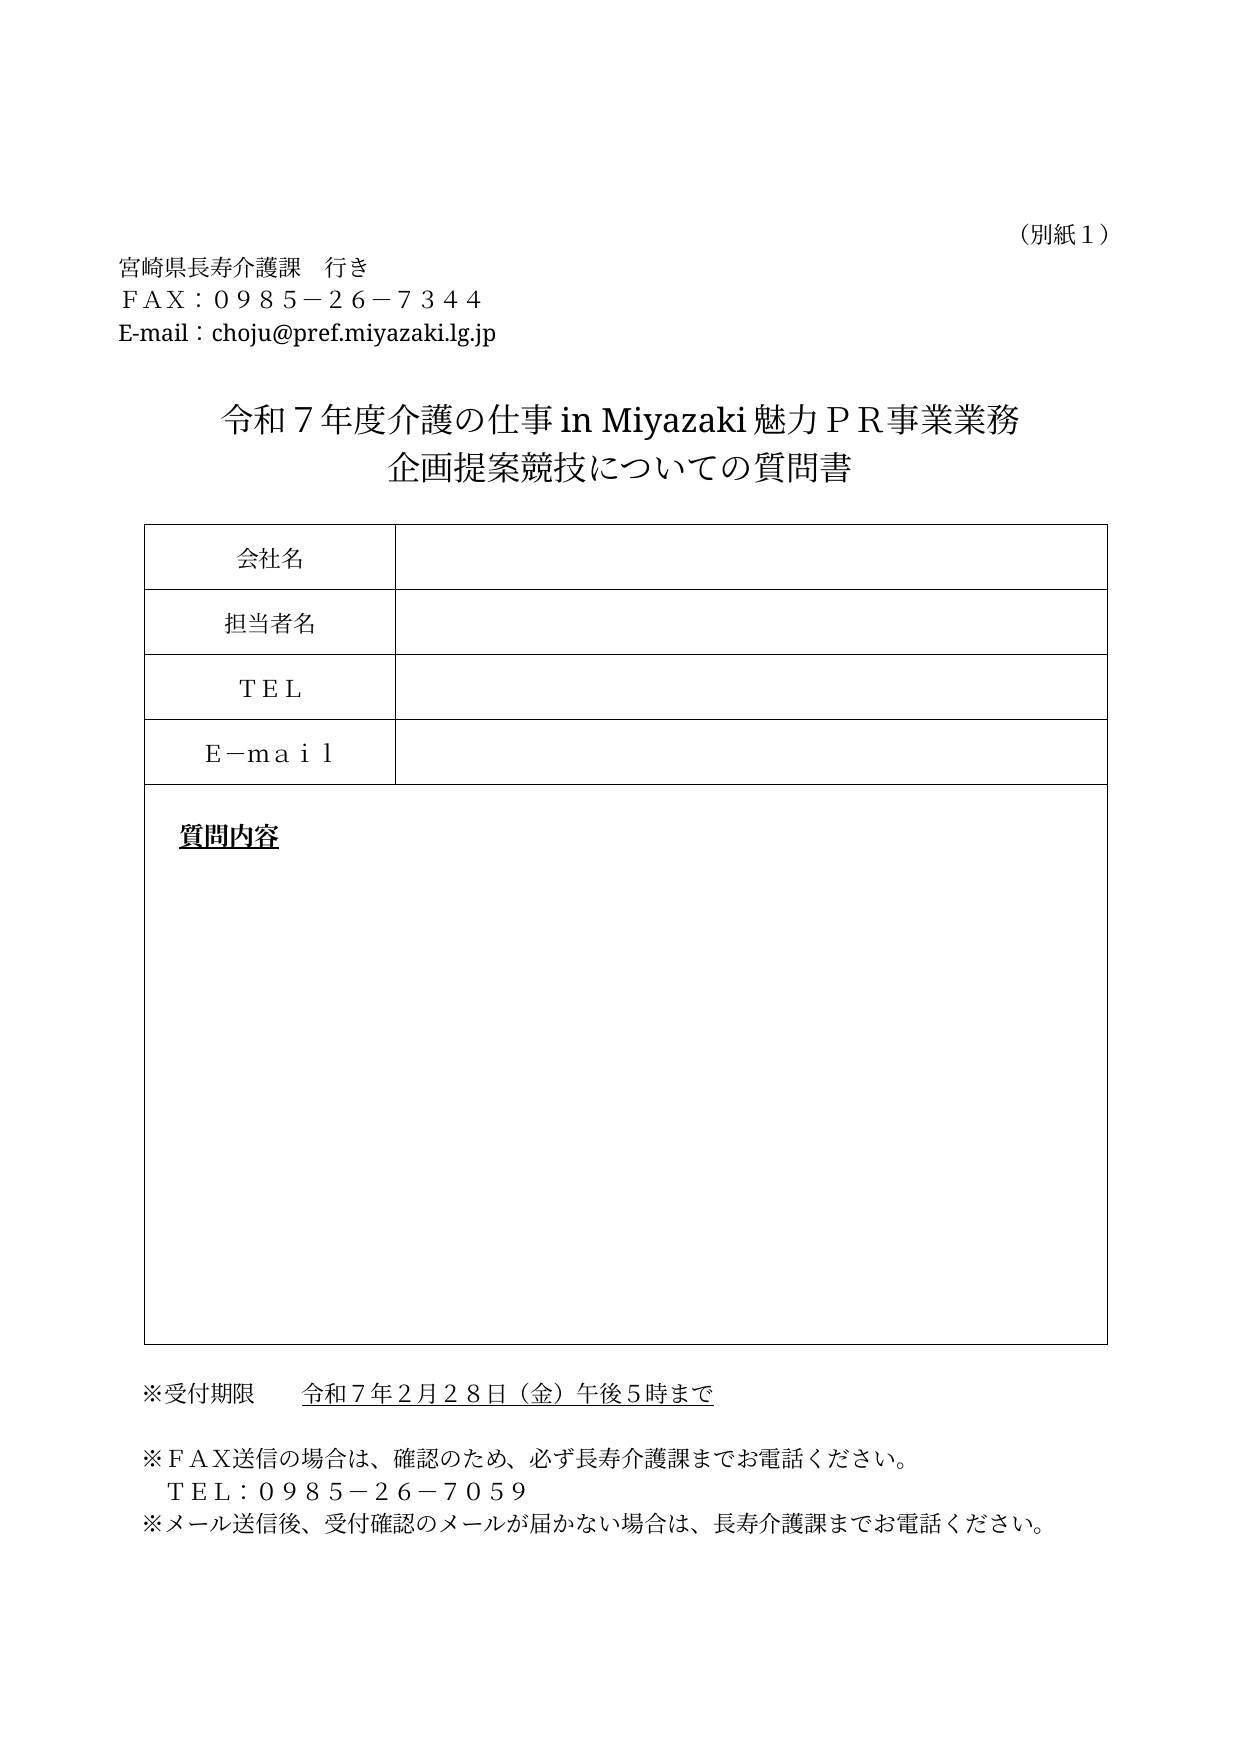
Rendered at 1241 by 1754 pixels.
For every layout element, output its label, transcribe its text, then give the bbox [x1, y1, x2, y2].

table_cell Ｅ－ｍａｉｌ [145, 720, 395, 784]
table_cell ＴＥＬ [145, 655, 395, 719]
text ※メール送信後、受付確認のメールが届かない場合は、長寿介護課までお電話ください。 [118, 1506, 1122, 1539]
text 宮崎県長寿介護課 行き [118, 250, 1122, 283]
text 令和７年度介護の仕事in Miyazaki魅力ＰＲ事業業務 [118, 394, 1122, 442]
text 企画提案競技についての質問書 [118, 442, 1122, 490]
table_cell [396, 590, 1107, 654]
text （別紙１） [118, 217, 1122, 250]
table_header [396, 525, 1107, 589]
text ＴＥＬ：０９８５－２６－７０５９ [118, 1473, 1122, 1506]
table_header 会社名 [145, 525, 395, 589]
table_cell 担当者名 [145, 590, 395, 654]
table_cell [396, 720, 1107, 784]
table_cell [396, 655, 1107, 719]
text ※ＦＡＸ送信の場合は、確認のため、必ず長寿介護課までお電話ください。 [118, 1441, 1122, 1473]
text E-mail：choju@pref.miyazaki.lg.jp [118, 316, 1122, 349]
text ※受付期限 令和７年２月２８日（金）午後５時まで [118, 1376, 1122, 1409]
table_cell 質問内容 [145, 785, 1107, 1344]
text ＦＡＸ：０９８５－２６－７３４４ [118, 283, 1122, 316]
